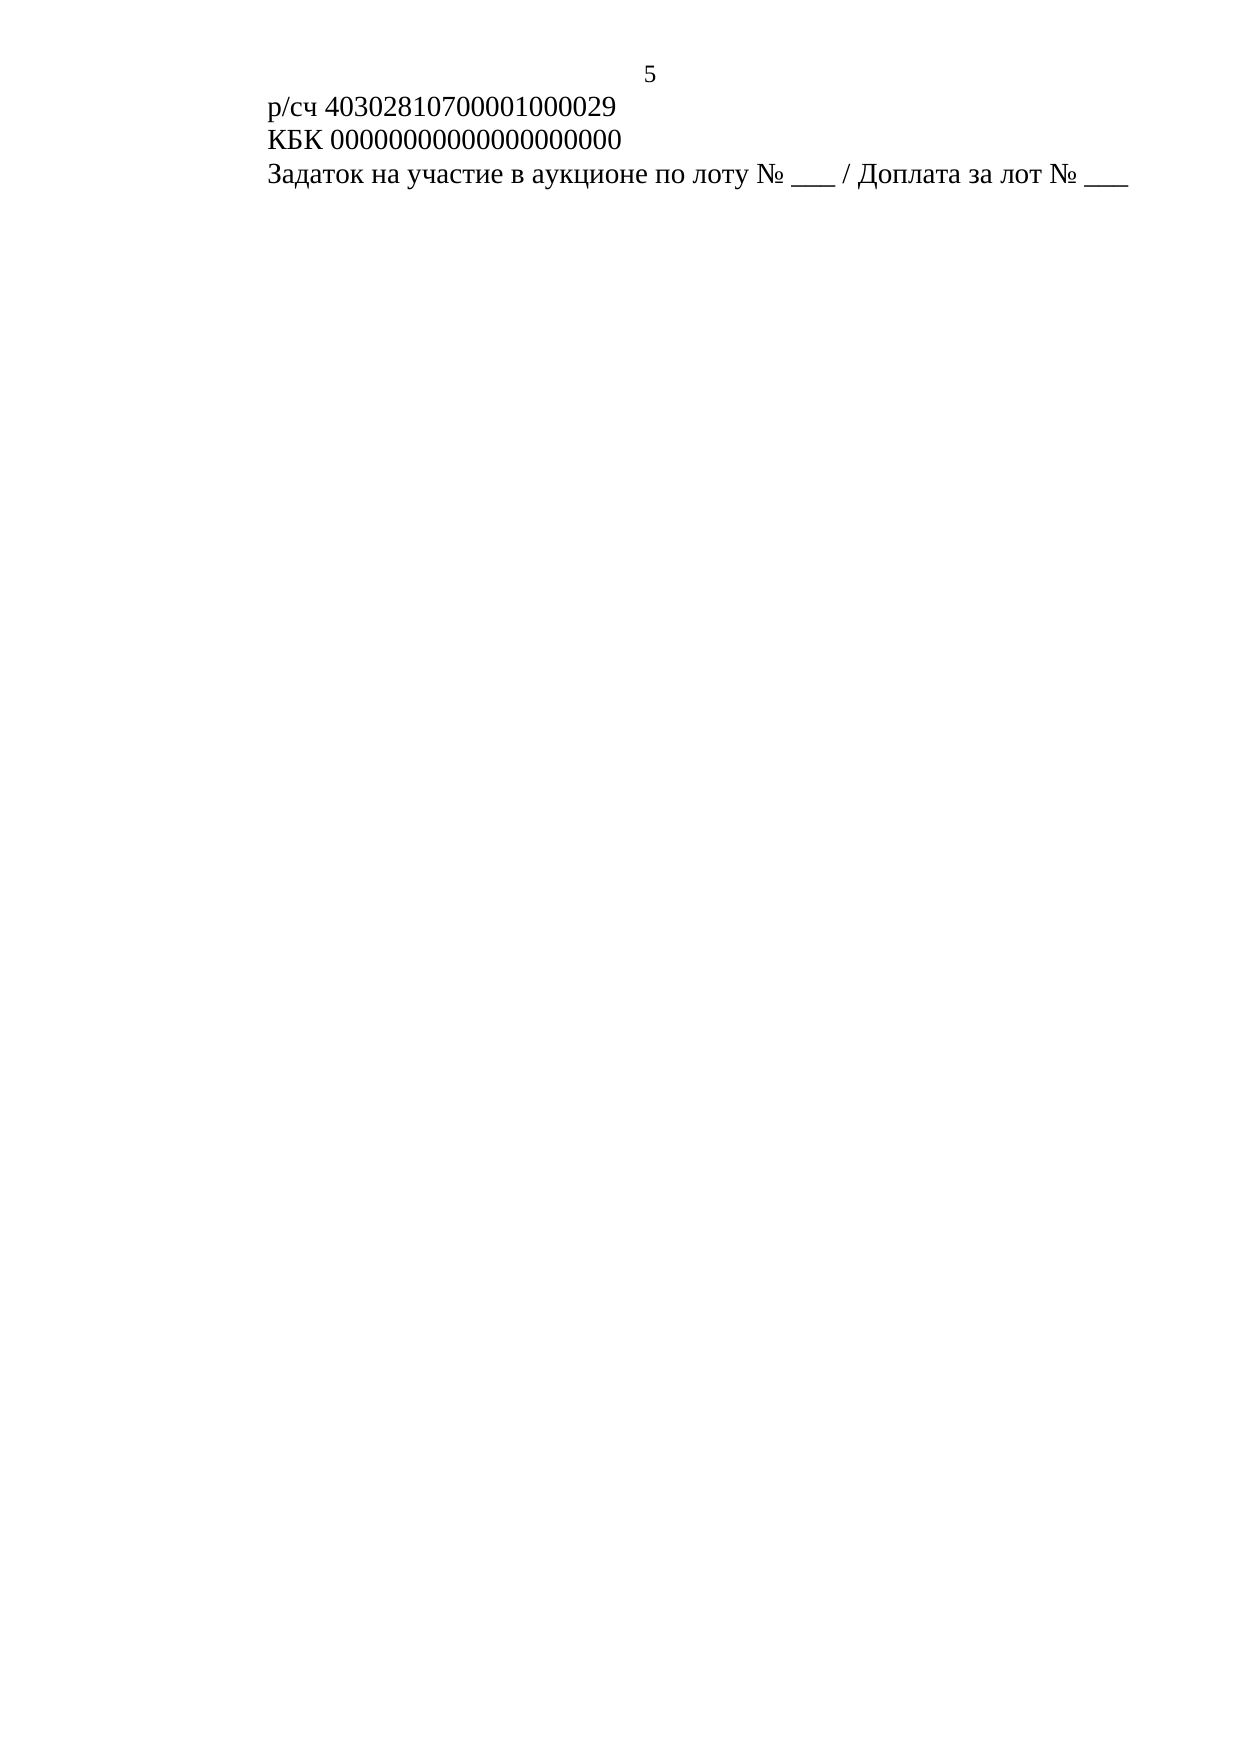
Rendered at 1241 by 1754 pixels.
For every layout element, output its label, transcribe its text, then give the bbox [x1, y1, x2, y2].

text Задаток на участие в аукционе по лоту № ___ / Доплата за лот № ___ [193, 156, 1181, 189]
text КБК 00000000000000000000 [193, 122, 1181, 156]
text р/сч 40302810700001000029 [193, 89, 1181, 122]
